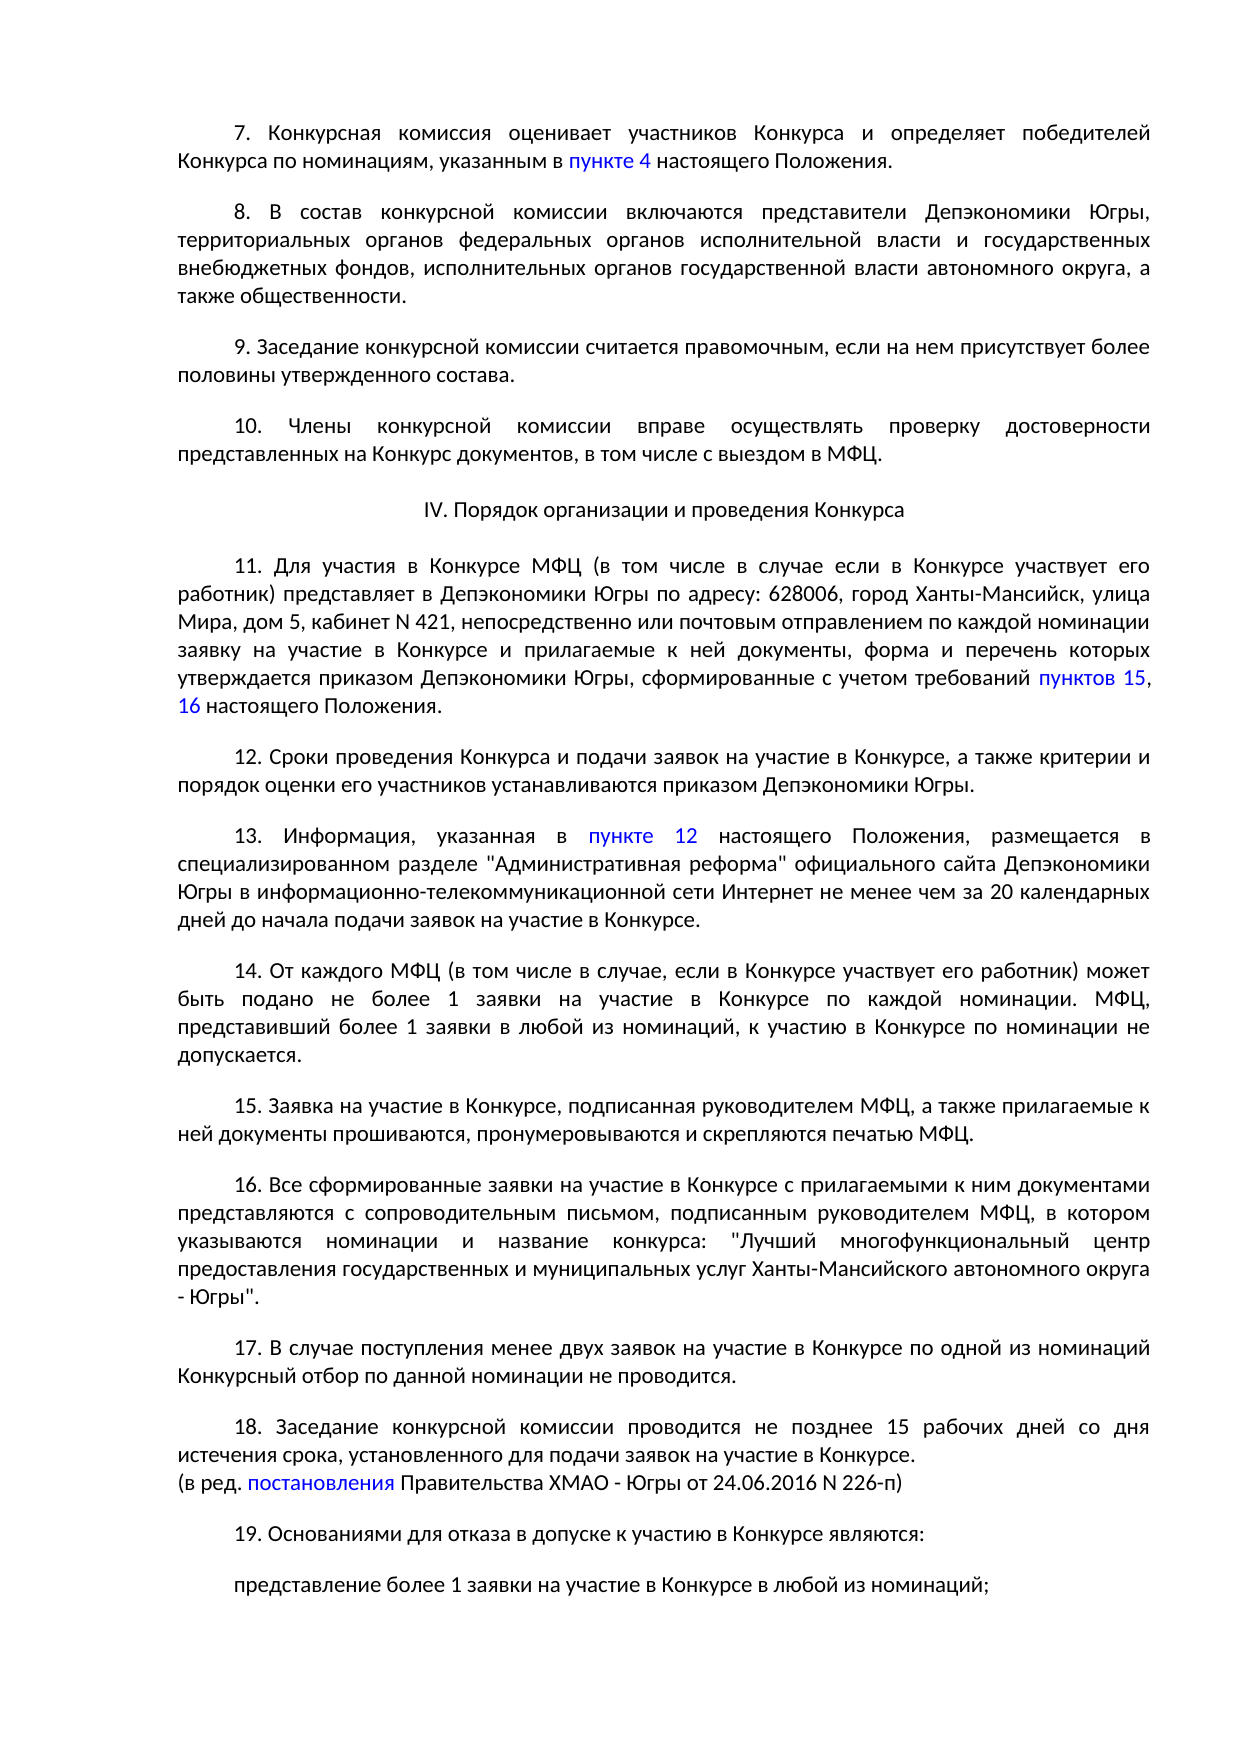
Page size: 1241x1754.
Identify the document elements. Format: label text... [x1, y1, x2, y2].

text 13. Информация, указанная в пункте 12 настоящего Положения, размещается в специализированном разделе "Административная реформа" официального сайта Депэкономики Югры в информационно-телекоммуникационной сети Интернет не менее чем за 20 календарных дней до начала подачи заявок на участие в Конкурсе. [177, 821, 1152, 933]
text 11. Для участия в Конкурсе МФЦ (в том числе в случае если в Конкурсе участвует его работник) представляет в Депэкономики Югры по адресу: 628006, город Ханты-Мансийск, улица Мира, дом 5, кабинет N 421, непосредственно или почтовым отправлением по каждой номинации заявку на участие в Конкурсе и прилагаемые к ней документы, форма и перечень которых утверждается приказом Депэкономики Югры, сформированные с учетом требований пунктов 15, 16 настоящего Положения. [177, 551, 1152, 719]
text IV. Порядок организации и проведения Конкурса [177, 495, 1152, 523]
text 15. Заявка на участие в Конкурсе, подписанная руководителем МФЦ, а также прилагаемые к ней документы прошиваются, пронумеровываются и скрепляются печатью МФЦ. [177, 1091, 1152, 1147]
text 8. В состав конкурсной комиссии включаются представители Депэкономики Югры, территориальных органов федеральных органов исполнительной власти и государственных внебюджетных фондов, исполнительных органов государственной власти автономного округа, а также общественности. [177, 197, 1152, 309]
text 19. Основаниями для отказа в допуске к участию в Конкурсе являются: [177, 1519, 1152, 1547]
text 17. В случае поступления менее двух заявок на участие в Конкурсе по одной из номинаций Конкурсный отбор по данной номинации не проводится. [177, 1333, 1152, 1389]
text 10. Члены конкурсной комиссии вправе осуществлять проверку достоверности представленных на Конкурс документов, в том числе с выездом в МФЦ. [177, 411, 1152, 467]
text представление более 1 заявки на участие в Конкурсе в любой из номинаций; [177, 1570, 1152, 1598]
text 16. Все сформированные заявки на участие в Конкурсе с прилагаемыми к ним документами представляются с сопроводительным письмом, подписанным руководителем МФЦ, в котором указываются номинации и название конкурса: "Лучший многофункциональный центр предоставления государственных и муниципальных услуг Ханты-Мансийского автономного округа - Югры". [177, 1170, 1152, 1310]
text 7. Конкурсная комиссия оценивает участников Конкурса и определяет победителей Конкурса по номинациям, указанным в пункте 4 настоящего Положения. [177, 118, 1152, 174]
text 14. От каждого МФЦ (в том числе в случае, если в Конкурсе участвует его работник) может быть подано не более 1 заявки на участие в Конкурсе по каждой номинации. МФЦ, представивший более 1 заявки в любой из номинаций, к участию в Конкурсе по номинации не допускается. [177, 956, 1152, 1068]
text 12. Сроки проведения Конкурса и подачи заявок на участие в Конкурсе, а также критерии и порядок оценки его участников устанавливаются приказом Депэкономики Югры. [177, 742, 1152, 798]
text 9. Заседание конкурсной комиссии считается правомочным, если на нем присутствует более половины утвержденного состава. [177, 332, 1152, 388]
text (в ред. постановления Правительства ХМАО - Югры от 24.06.2016 N 226-п) [177, 1468, 1152, 1496]
text 18. Заседание конкурсной комиссии проводится не позднее 15 рабочих дней со дня истечения срока, установленного для подачи заявок на участие в Конкурсе. [177, 1412, 1152, 1468]
